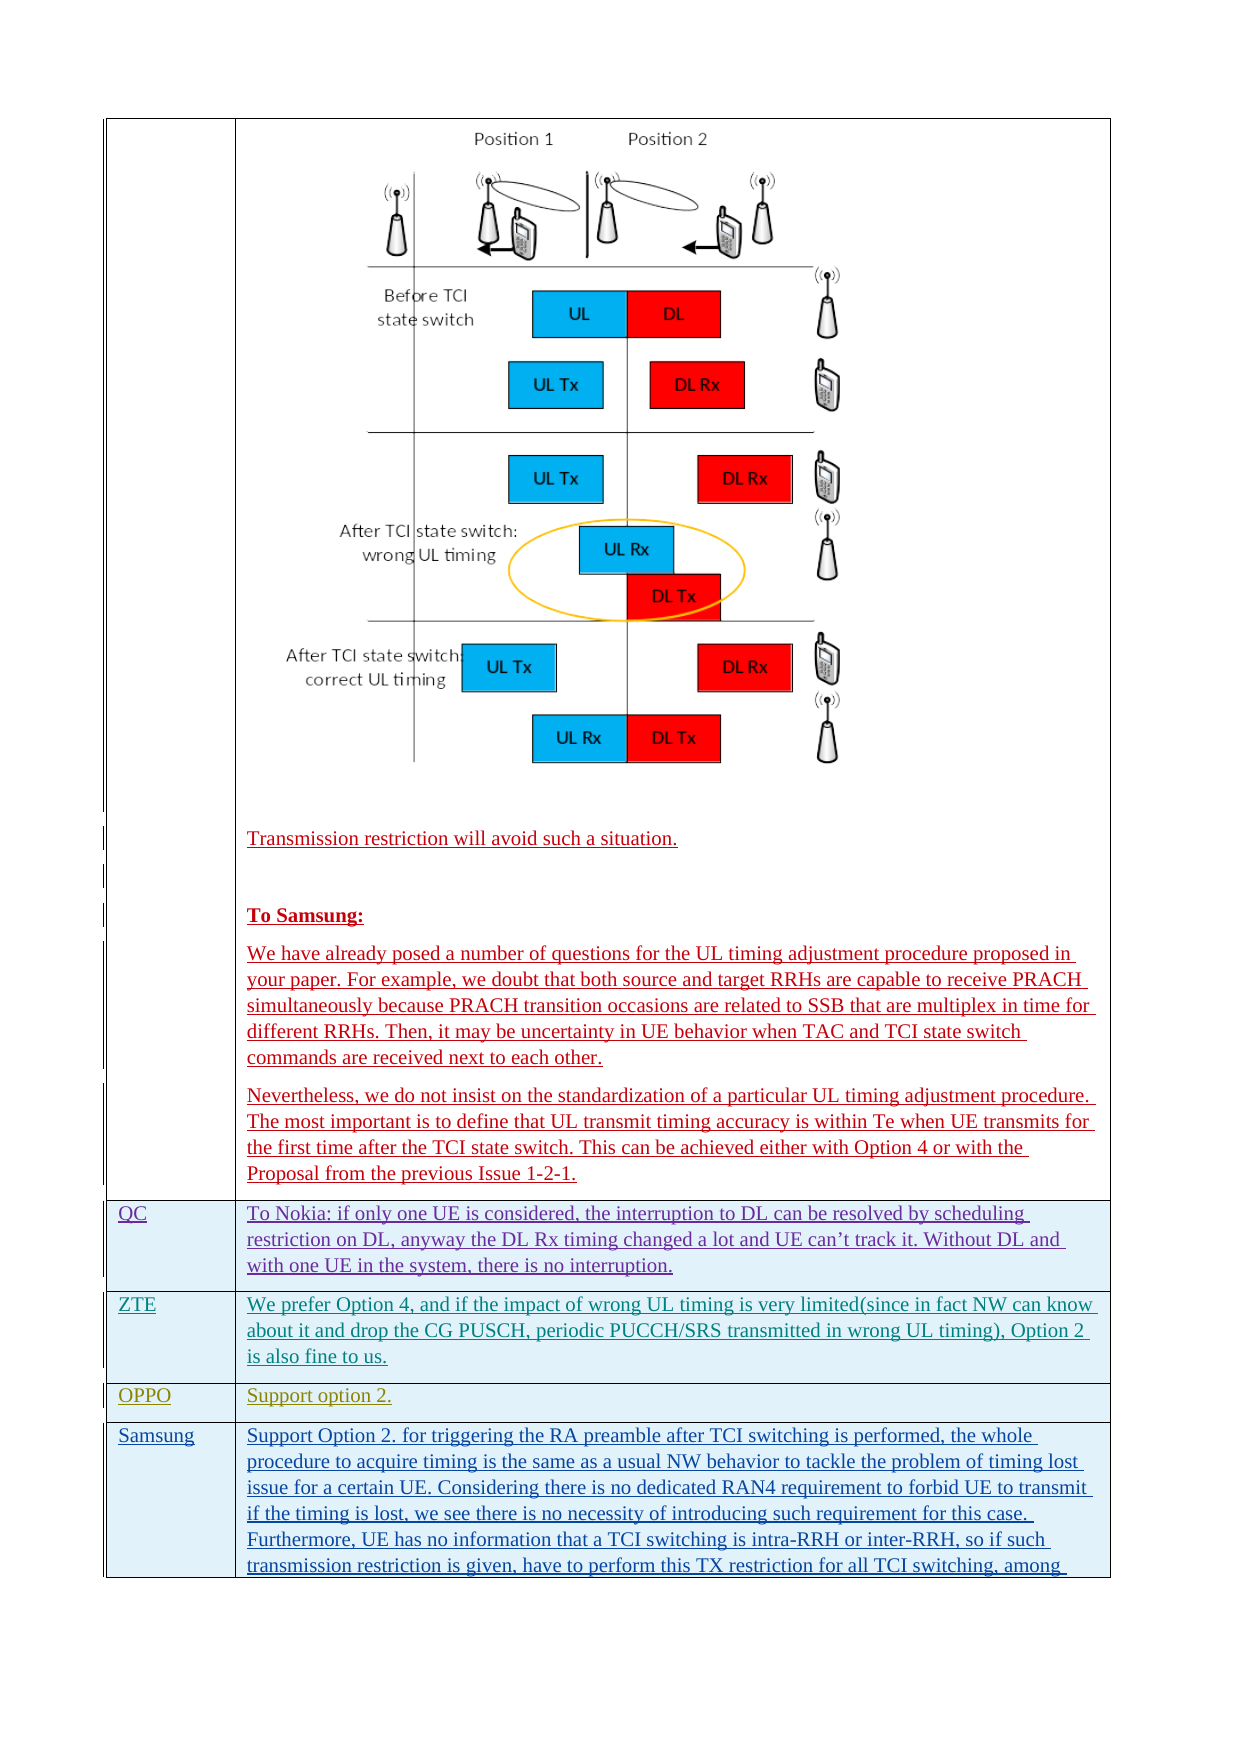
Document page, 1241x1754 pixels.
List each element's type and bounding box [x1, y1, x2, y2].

table_cell [107, 119, 235, 1200]
table_cell [236, 119, 1110, 1200]
